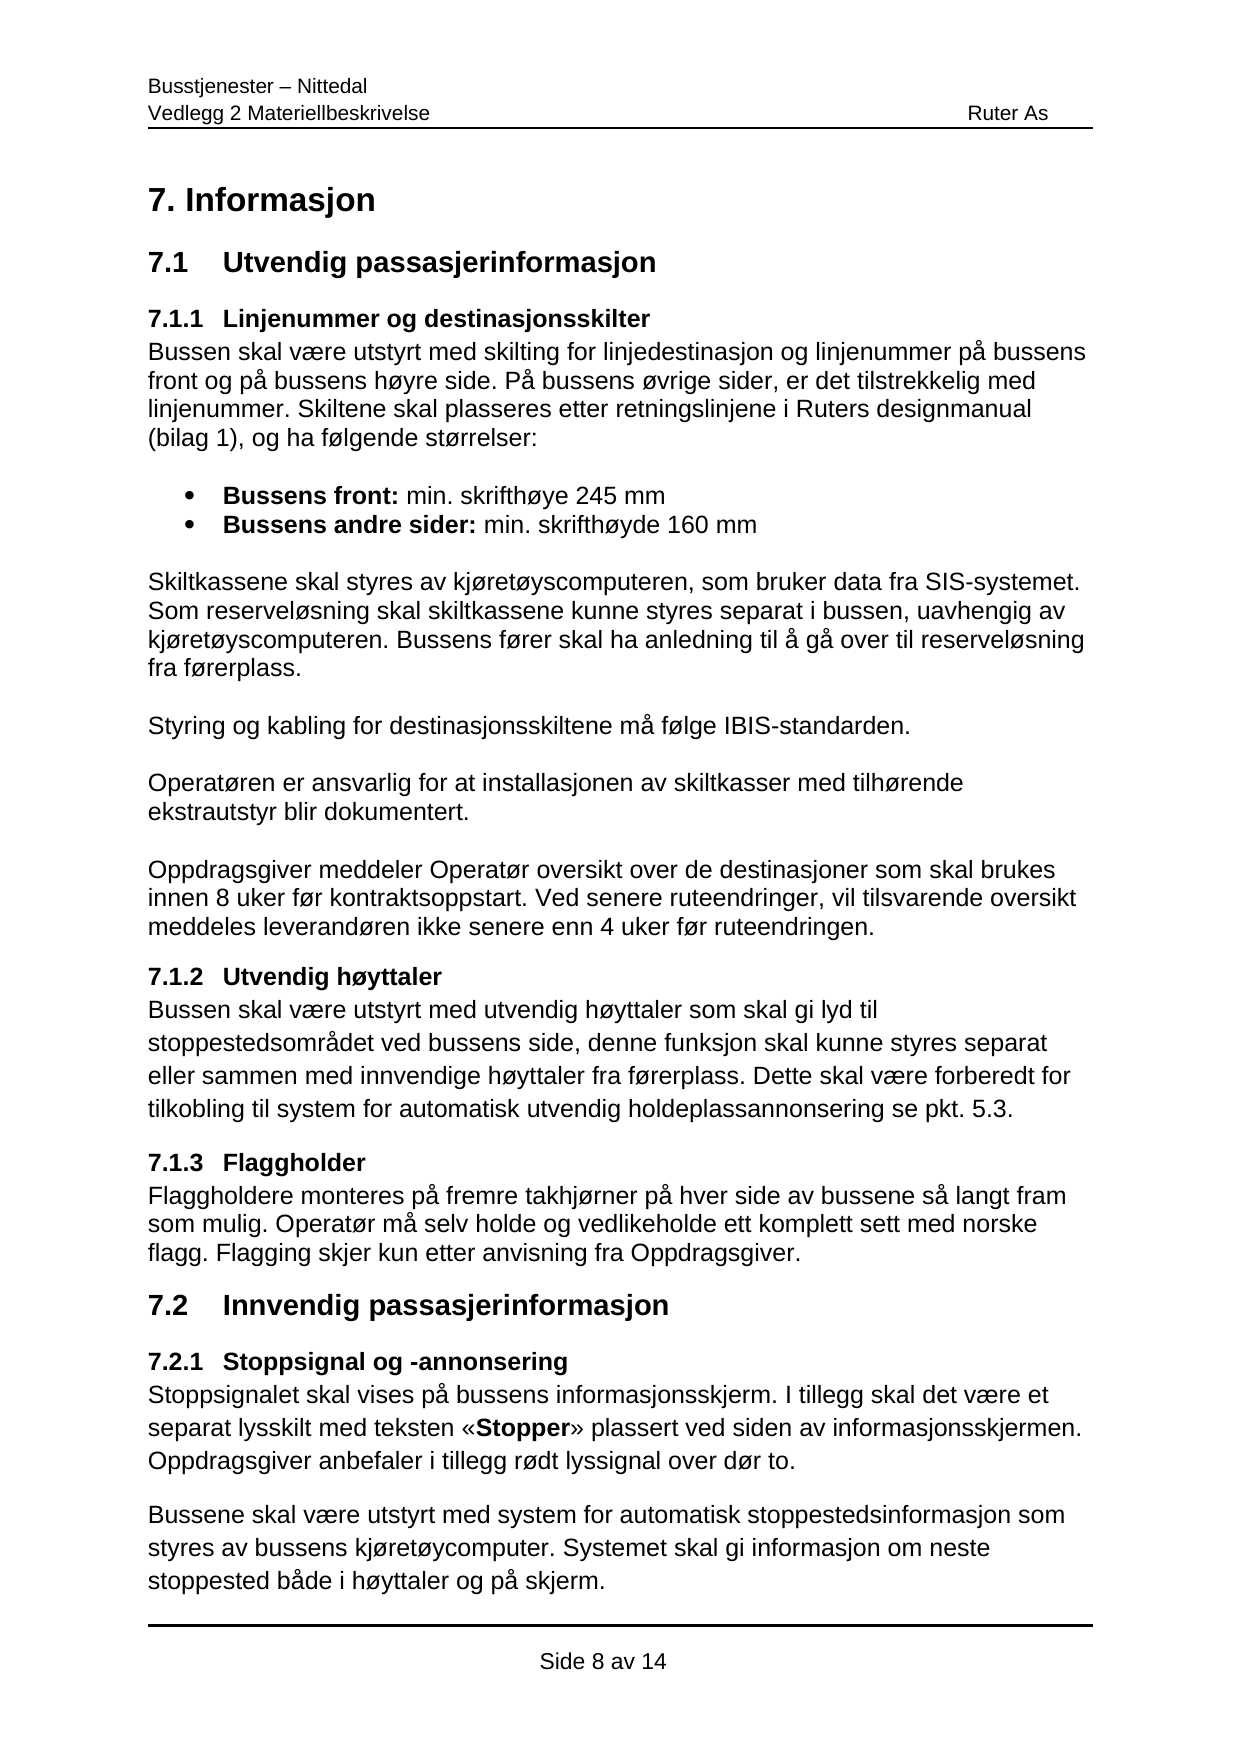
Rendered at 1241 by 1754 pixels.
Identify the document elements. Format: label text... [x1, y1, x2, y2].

text Oppdragsgiver meddeler Operatør oversikt over de destinasjoner som skal brukes innen 8 uker før kontraktsoppstart. Ved senere ruteendringer, vil tilsvarende oversikt meddeles leverandøren ikke senere enn 4 uker før ruteendringen. [148, 855, 1093, 941]
text Bussen skal være utstyrt med skilting for linjedestinasjon og linjenummer på bussens front og på bussens høyre side. På bussens øvrige sider, er det tilstrekkelig med linjenummer. Skiltene skal plasseres etter retningslinjene i Ruters designmanual (bilag 1), og ha følgende størrelser: [148, 337, 1093, 452]
subtitle Utvendig passasjerinformasjon [148, 244, 1093, 278]
text Styring og kabling for destinasjonsskiltene må følge IBIS-standarden. [148, 711, 1093, 740]
subtitle Flaggholder [148, 1148, 1093, 1176]
text Operatøren er ansvarlig for at installasjonen av skiltkasser med tilhørende ekstrautstyr blir dokumentert. [148, 768, 1093, 826]
subtitle Innvendig passasjerinformasjon [148, 1288, 1093, 1321]
subtitle Utvendig høyttaler [148, 962, 1093, 991]
subtitle Stoppsignal og -annonsering [148, 1347, 1093, 1376]
text Bussen skal være utstyrt med utvendig høyttaler som skal gi lyd til stoppestedsområdet ved bussens side, denne funksjon skal kunne styres separat eller sammen med innvendige høyttaler fra førerplass. Dette skal være forberedt for tilkobling til system for automatisk utvendig holdeplassannonsering se pkt. 5.3. [148, 995, 1093, 1123]
subtitle Informasjon [148, 179, 1093, 218]
text Flaggholdere monteres på fremre takhjørner på hver side av bussene så langt fram som mulig. Operatør må selv holde og vedlikeholde ett komplett sett med norske flagg. Flagging skjer kun etter anvisning fra Oppdragsgiver. [148, 1181, 1093, 1267]
list Bussens andre sider: min. skrifthøyde 160 mm [185, 509, 1093, 538]
text Skiltkassene skal styres av kjøretøyscomputeren, som bruker data fra SIS-systemet. Som reserveløsning skal skiltkassene kunne styres separat i bussen, uavhengig av kjøretøyscomputeren. Bussens fører skal ha anledning til å gå over til reserveløsning fra førerplass. [148, 567, 1093, 682]
subtitle Linjenummer og destinasjonsskilter [148, 304, 1093, 333]
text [148, 1500, 1093, 1595]
list Bussens front: min. skrifthøye 245 mm [185, 481, 1093, 509]
text Stoppsignalet skal vises på bussens informasjonsskjerm. I tillegg skal det være et separat lysskilt med teksten «Stopper» plassert ved siden av informasjonsskjermen. Oppdragsgiver anbefaler i tillegg rødt lyssignal over dør to. [148, 1380, 1093, 1475]
